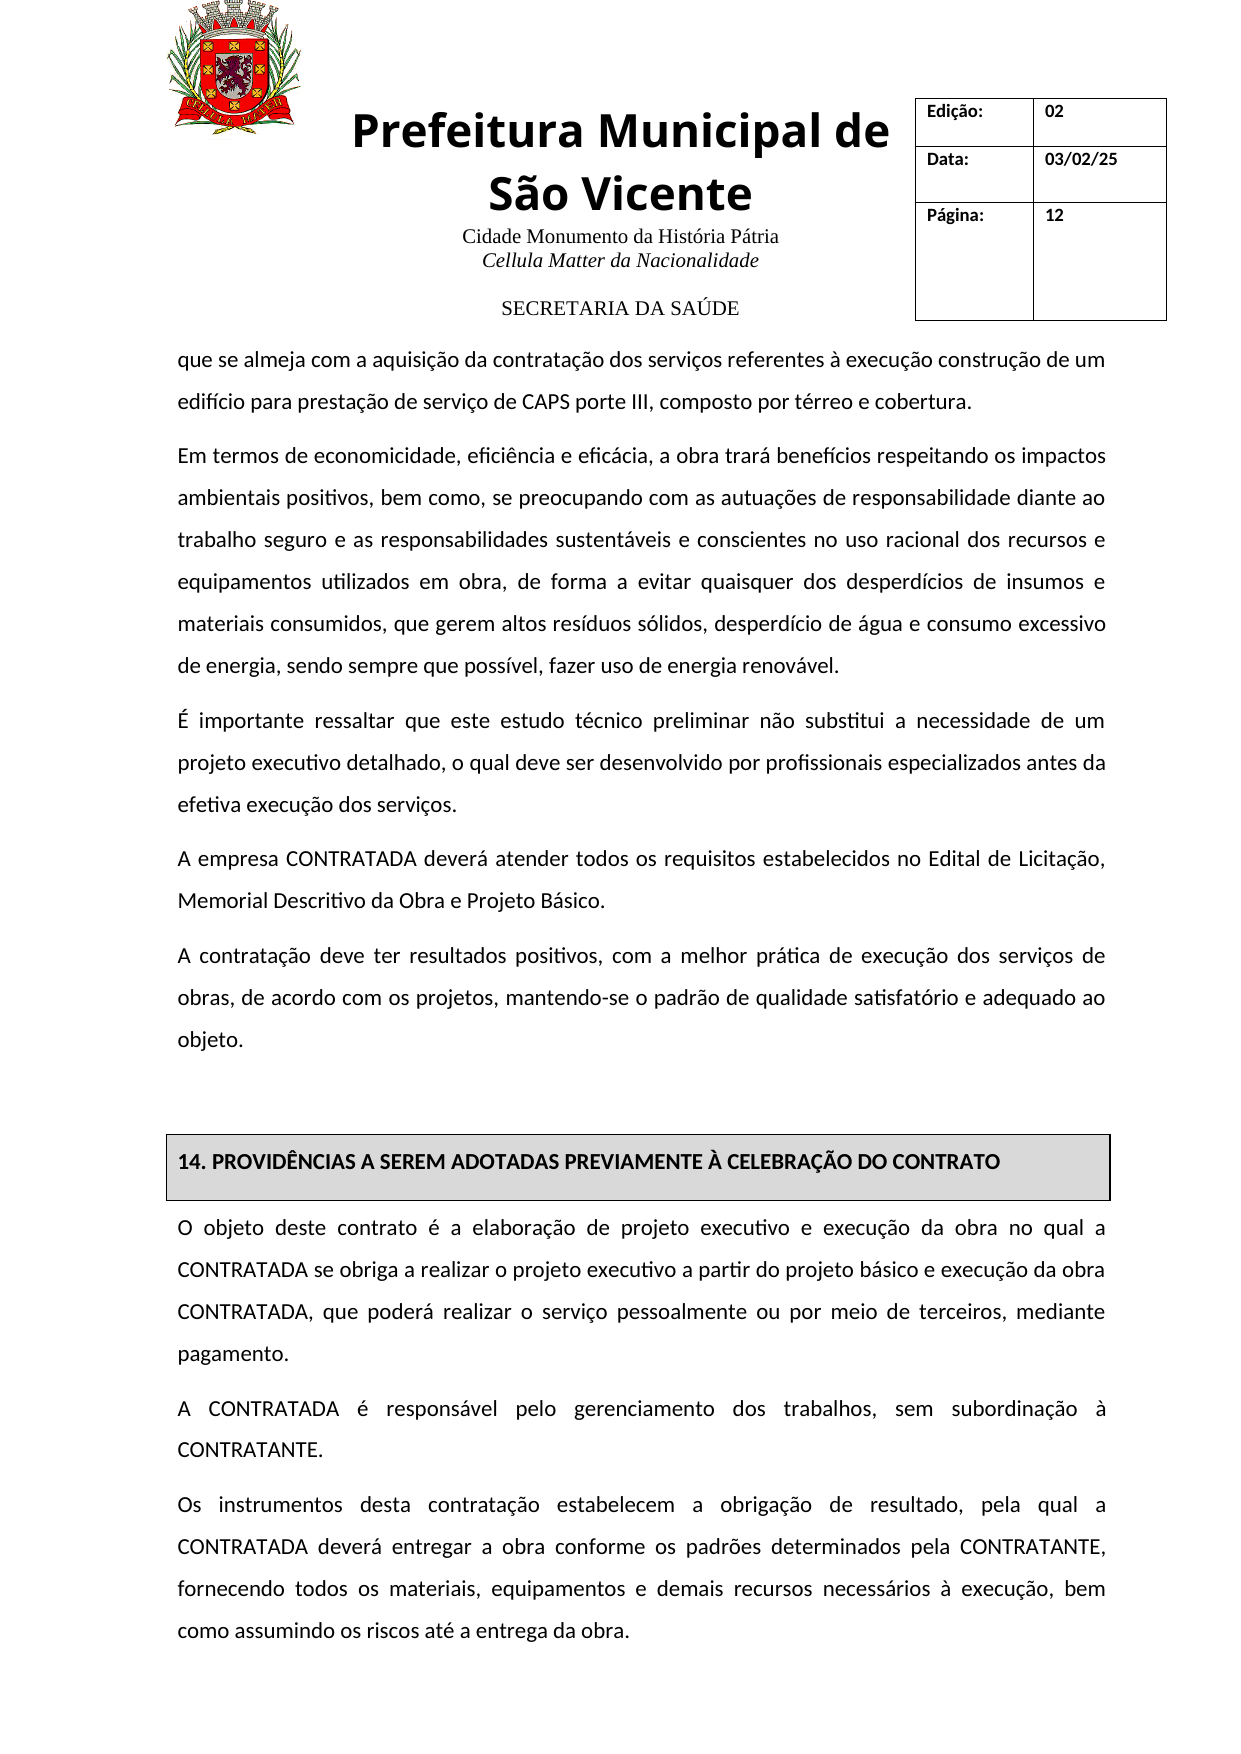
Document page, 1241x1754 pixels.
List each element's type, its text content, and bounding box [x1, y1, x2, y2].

picture [166, 0, 303, 140]
text A CONTRATADA é responsável pelo gerenciamento dos trabalhos, sem subordinação à CONTRATANTE. [177, 1394, 1107, 1464]
text A contratação deve ter resultados positivos, com a melhor prática de execução dos serviços de obras, de acordo com os projetos, mantendo-se o padrão de qualidade satisfatório e adequado ao objeto. [177, 941, 1107, 1053]
text Em termos de economicidade, eficiência e eficácia, a obra trará benefícios respeitando os impactos ambientais positivos, bem como, se preocupando com as autuações de responsabilidade diante ao trabalho seguro e as responsabilidades sustentáveis e conscientes no uso racional dos recursos e equipamentos utilizados em obra, de forma a evitar quaisquer dos desperdícios de insumos e materiais consumidos, que gerem altos resíduos sólidos, desperdício de água e consumo excessivo de energia, sendo sempre que possível, fazer uso de energia renovável. [177, 441, 1107, 679]
text A empresa CONTRATADA deverá atender todos os requisitos estabelecidos no Edital de Licitação, Memorial Descritivo da Obra e Projeto Básico. [177, 844, 1107, 914]
text O objeto deste contrato é a elaboração de projeto executivo e execução da obra no qual a CONTRATADA se obriga a realizar o projeto executivo a partir do projeto básico e execução da obra CONTRATADA, que poderá realizar o serviço pessoalmente ou por meio de terceiros, mediante pagamento. [177, 1213, 1107, 1367]
table_header 14. PROVIDÊNCIAS A SEREM ADOTADAS PREVIAMENTE À CELEBRAÇÃO DO CONTRATO [167, 1135, 1109, 1200]
text Os instrumentos desta contratação estabelecem a obrigação de resultado, pela qual a CONTRATADA deverá entregar a obra conforme os padrões determinados pela CONTRATANTE, fornecendo todos os materiais, equipamentos e demais recursos necessários à execução, bem como assumindo os riscos até a entrega da obra. [177, 1490, 1107, 1644]
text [177, 345, 1107, 415]
text É importante ressaltar que este estudo técnico preliminar não substitui a necessidade de um projeto executivo detalhado, o qual deve ser desenvolvido por profissionais especializados antes da efetiva execução dos serviços. [177, 706, 1107, 818]
